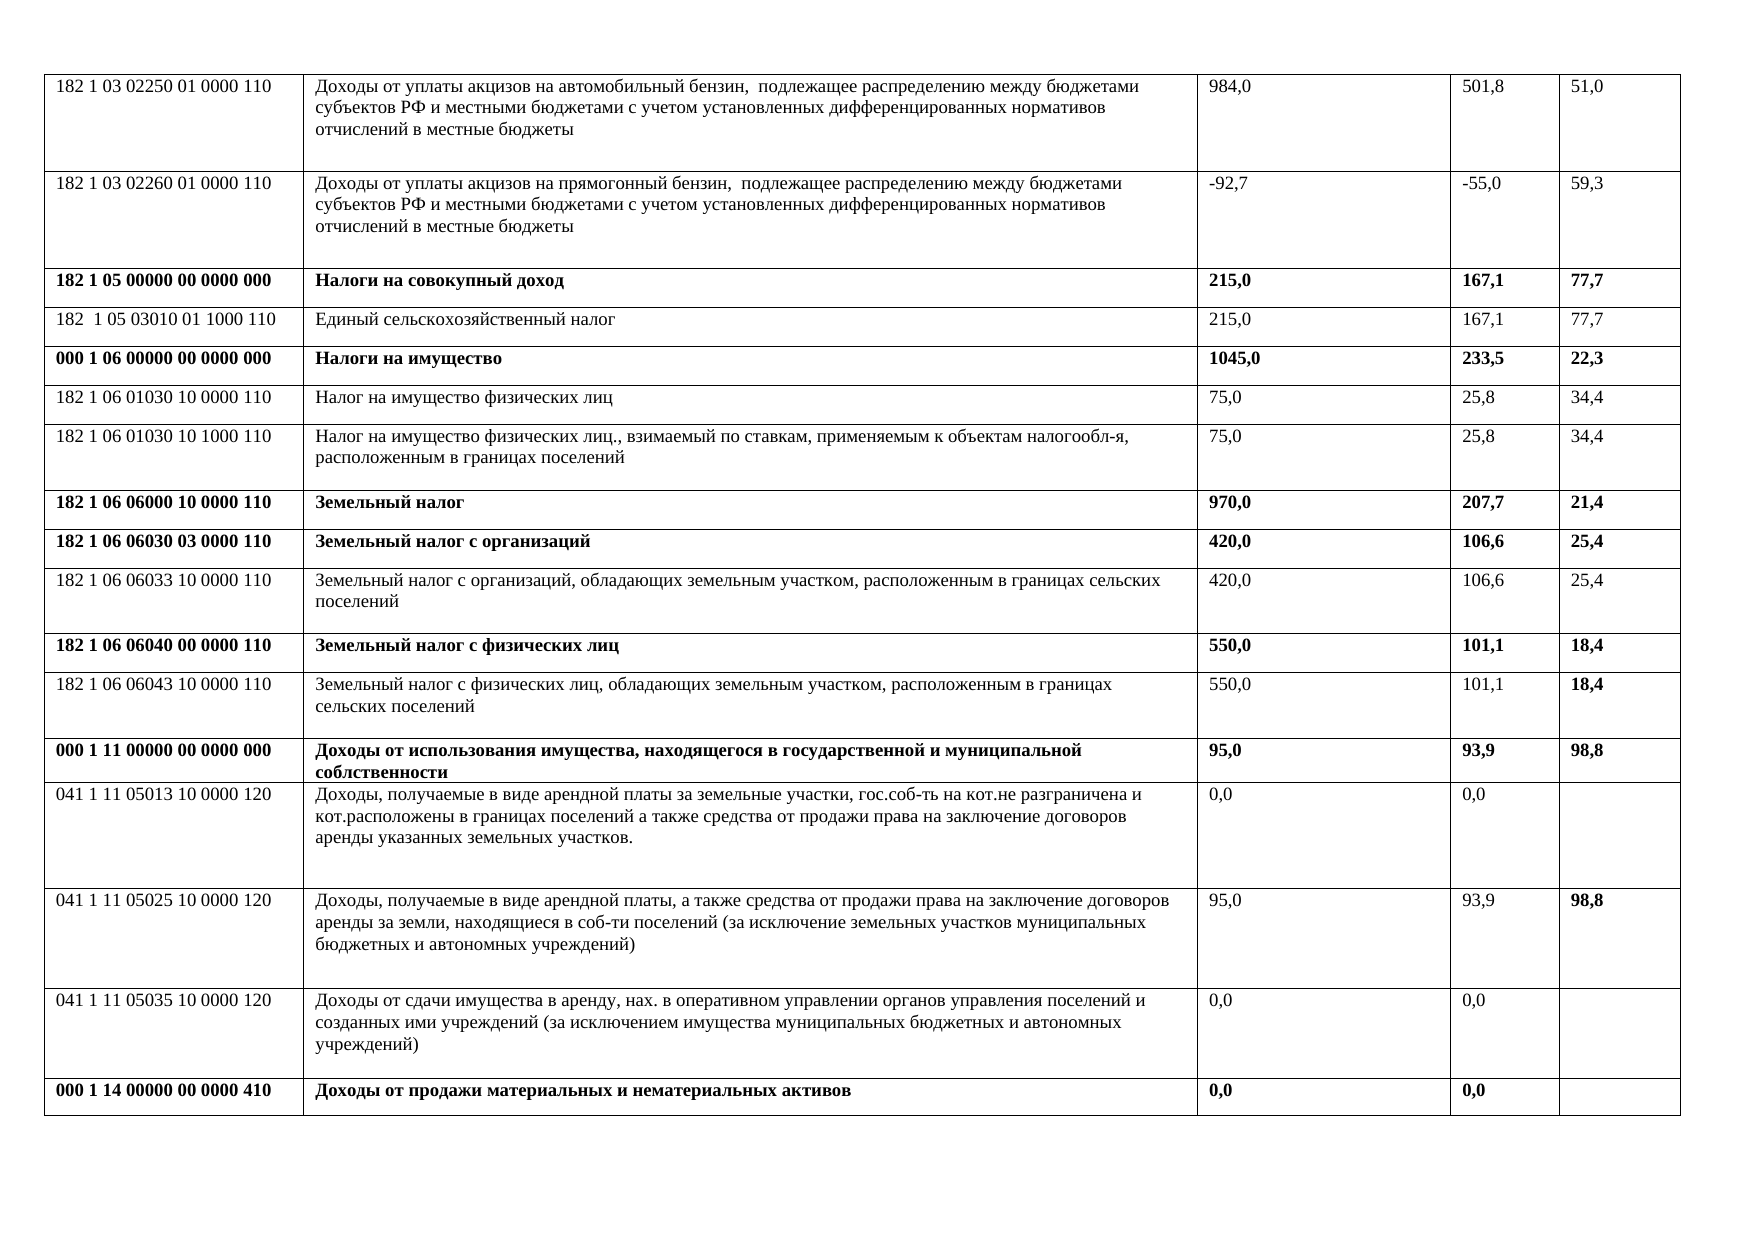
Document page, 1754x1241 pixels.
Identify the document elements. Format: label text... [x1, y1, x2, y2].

table_cell 93,9 [1451, 889, 1559, 988]
table_cell 000 1 06 00000 00 0000 000 [45, 347, 303, 385]
table_cell 233,5 [1451, 347, 1559, 385]
table_cell 041 1 11 05035 10 0000 120 [45, 989, 303, 1077]
table_cell 182 1 03 02250 01 0000 110 [45, 75, 303, 171]
table_cell 51,0 [1560, 75, 1680, 171]
table_cell Доходы, получаемые в виде арендной платы, а также средства от продажи права на заключение договоров аренды за земли, находящиеся в соб-ти поселений (за исключение земельных участков муниципальных бюджетных и автономных учреждений) [304, 889, 1197, 988]
table_cell 000 1 14 00000 00 0000 410 [45, 1079, 303, 1115]
table_cell 21,4 [1560, 491, 1680, 528]
table_cell 420,0 [1198, 530, 1450, 568]
table_cell 420,0 [1198, 569, 1450, 633]
table_cell 550,0 [1198, 673, 1450, 738]
table_cell Доходы от уплаты акцизов на прямогонный бензин, подлежащее распределению между бюджетами субъектов РФ и местными бюджетами с учетом установленных дифференцированных нормативов отчислений в местные бюджеты [304, 172, 1197, 268]
table_cell 22,3 [1560, 347, 1680, 385]
table_cell 207,7 [1451, 491, 1559, 528]
table_cell 75,0 [1198, 386, 1450, 424]
table_cell 101,1 [1451, 634, 1559, 672]
table_cell 182 1 06 06040 00 0000 110 [45, 634, 303, 672]
table_cell 182 1 06 06033 10 0000 110 [45, 569, 303, 633]
table_cell 000 1 11 00000 00 0000 000 [45, 739, 303, 782]
table_cell Земельный налог [304, 491, 1197, 528]
table_cell 0,0 [1451, 1079, 1559, 1115]
table_cell 182 1 06 06030 03 0000 110 [45, 530, 303, 568]
table_cell Доходы от использования имущества, находящегося в государственной и муниципальной соблственности [304, 739, 1197, 782]
table_cell 95,0 [1198, 889, 1450, 988]
table_cell 25,8 [1451, 386, 1559, 424]
table_cell 215,0 [1198, 308, 1450, 346]
table_cell 101,1 [1451, 673, 1559, 738]
table_cell 18,4 [1560, 634, 1680, 672]
table_cell 182 1 03 02260 01 0000 110 [45, 172, 303, 268]
table_cell Налоги на совокупный доход [304, 269, 1197, 307]
table_cell 0,0 [1451, 989, 1559, 1077]
table_cell -55,0 [1451, 172, 1559, 268]
table_cell Доходы от уплаты акцизов на автомобильный бензин, подлежащее распределению между бюджетами субъектов РФ и местными бюджетами с учетом установленных дифференцированных нормативов отчислений в местные бюджеты [304, 75, 1197, 171]
table_cell 18,4 [1560, 673, 1680, 738]
table_cell [1560, 1079, 1680, 1115]
table_cell 167,1 [1451, 308, 1559, 346]
table_cell Налог на имущество физических лиц., взимаемый по ставкам, применяемым к объектам налогообл-я, расположенным в границах поселений [304, 425, 1197, 489]
table_cell 215,0 [1198, 269, 1450, 307]
table_cell 25,4 [1560, 569, 1680, 633]
table_cell 34,4 [1560, 425, 1680, 489]
table_cell -92,7 [1198, 172, 1450, 268]
table_cell 98,8 [1560, 889, 1680, 988]
table_cell Земельный налог с физических лиц, обладающих земельным участком, расположенным в границах сельских поселений [304, 673, 1197, 738]
table_cell 984,0 [1198, 75, 1450, 171]
table_cell 041 1 11 05025 10 0000 120 [45, 889, 303, 988]
table_cell 93,9 [1451, 739, 1559, 782]
table_cell 182 1 06 06043 10 0000 110 [45, 673, 303, 738]
table_cell 041 1 11 05013 10 0000 120 [45, 783, 303, 888]
table_cell Доходы от сдачи имущества в аренду, нах. в оперативном управлении органов управления поселений и созданных ими учреждений (за исключением имущества муниципальных бюджетных и автономных учреждений) [304, 989, 1197, 1077]
table_cell 25,8 [1451, 425, 1559, 489]
table_cell 0,0 [1198, 1079, 1450, 1115]
table_cell 75,0 [1198, 425, 1450, 489]
table_cell 34,4 [1560, 386, 1680, 424]
table_cell 167,1 [1451, 269, 1559, 307]
table_cell 182 1 06 06000 10 0000 110 [45, 491, 303, 528]
table_cell 77,7 [1560, 269, 1680, 307]
table_cell Единый сельскохозяйственный налог [304, 308, 1197, 346]
table_cell Земельный налог с организаций, обладающих земельным участком, расположенным в границах сельских поселений [304, 569, 1197, 633]
table_cell 0,0 [1451, 783, 1559, 888]
table_cell 182 1 06 01030 10 1000 110 [45, 425, 303, 489]
table_cell 59,3 [1560, 172, 1680, 268]
table_cell 182 1 05 00000 00 0000 000 [45, 269, 303, 307]
table_cell [1560, 783, 1680, 888]
table_cell 106,6 [1451, 530, 1559, 568]
table_cell Налог на имущество физических лиц [304, 386, 1197, 424]
table_cell 0,0 [1198, 989, 1450, 1077]
table_cell 77,7 [1560, 308, 1680, 346]
table_cell 182 1 06 01030 10 0000 110 [45, 386, 303, 424]
table_cell 550,0 [1198, 634, 1450, 672]
table_cell 106,6 [1451, 569, 1559, 633]
table_cell 970,0 [1198, 491, 1450, 528]
table_cell [1560, 989, 1680, 1077]
table_cell Доходы от продажи материальных и нематериальных активов [304, 1079, 1197, 1115]
table_cell 0,0 [1198, 783, 1450, 888]
table_cell Доходы, получаемые в виде арендной платы за земельные участки, гос.соб-ть на кот.не разграничена и кот.расположены в границах поселений а также средства от продажи права на заключение договоров аренды указанных земельных участков. [304, 783, 1197, 888]
table_cell 95,0 [1198, 739, 1450, 782]
table_cell 98,8 [1560, 739, 1680, 782]
table_cell 501,8 [1451, 75, 1559, 171]
table_cell Земельный налог с физических лиц [304, 634, 1197, 672]
table_cell 182 1 05 03010 01 1000 110 [45, 308, 303, 346]
table_cell Налоги на имущество [304, 347, 1197, 385]
table_cell 1045,0 [1198, 347, 1450, 385]
table_cell Земельный налог с организаций [304, 530, 1197, 568]
table_cell 25,4 [1560, 530, 1680, 568]
